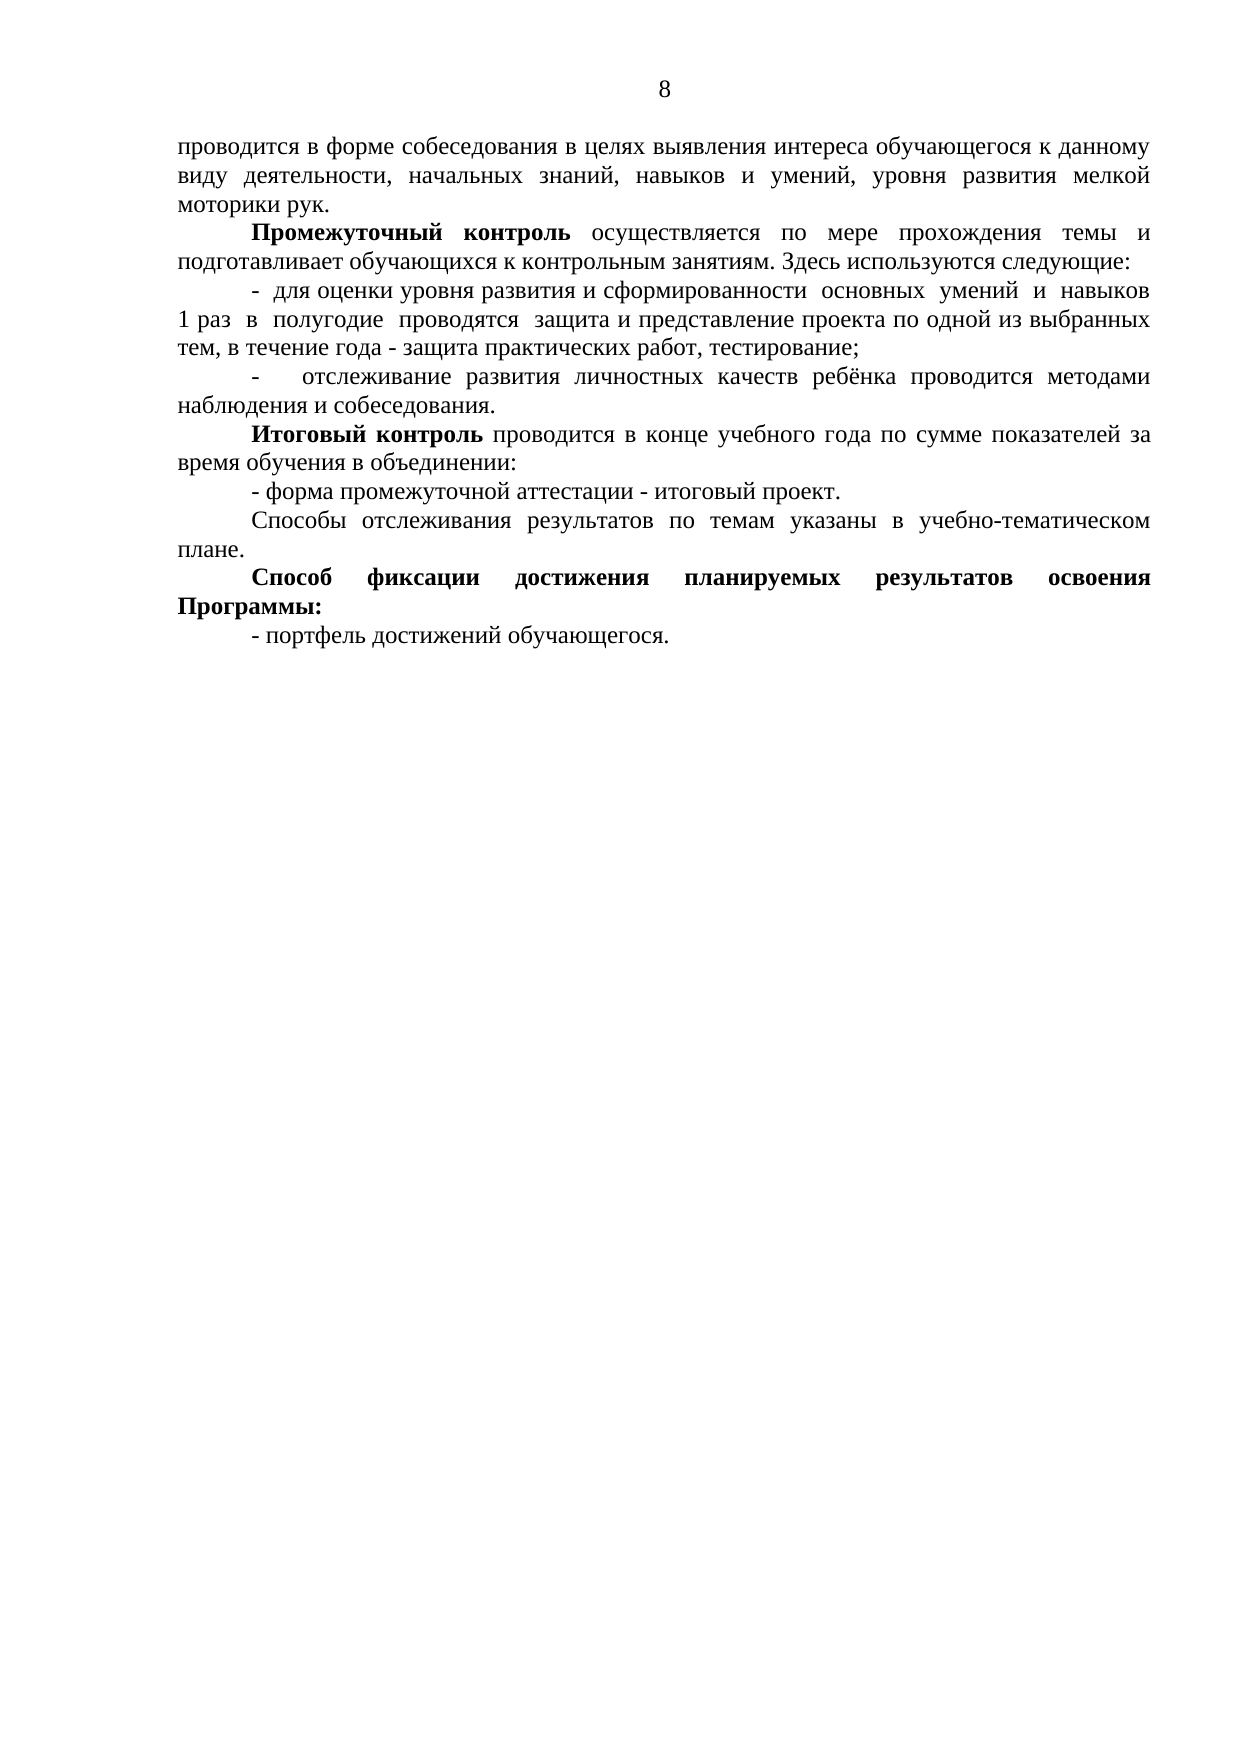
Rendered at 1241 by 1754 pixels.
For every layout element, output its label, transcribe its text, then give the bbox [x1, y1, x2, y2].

text - отслеживание развития личностных качеств ребёнка проводится методами наблюдения и собеседования. [177, 361, 1152, 419]
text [177, 131, 1152, 217]
text Итоговый контроль проводится в конце учебного года по сумме показателей за время обучения в объединении: [177, 419, 1152, 476]
text Способ фиксации достижения планируемых результатов освоения Программы: [177, 562, 1152, 620]
text - портфель достижений обучающегося. [177, 620, 1152, 649]
text Способы отслеживания результатов по темам указаны в учебно-тематическом плане. [177, 505, 1152, 562]
text - форма промежуточной аттестации - итоговый проект. [177, 476, 1152, 505]
text - для оценки уровня развития и сформированности основных умений и навыков 1 раз в полугодие проводятся защита и представление проекта по одной из выбранных тем, в течение года - защита практических работ, тестирование; [177, 275, 1152, 361]
text Промежуточный контроль осуществляется по мере прохождения темы и подготавливает обучающихся к контрольным занятиям. Здесь используются следующие: [177, 217, 1152, 275]
